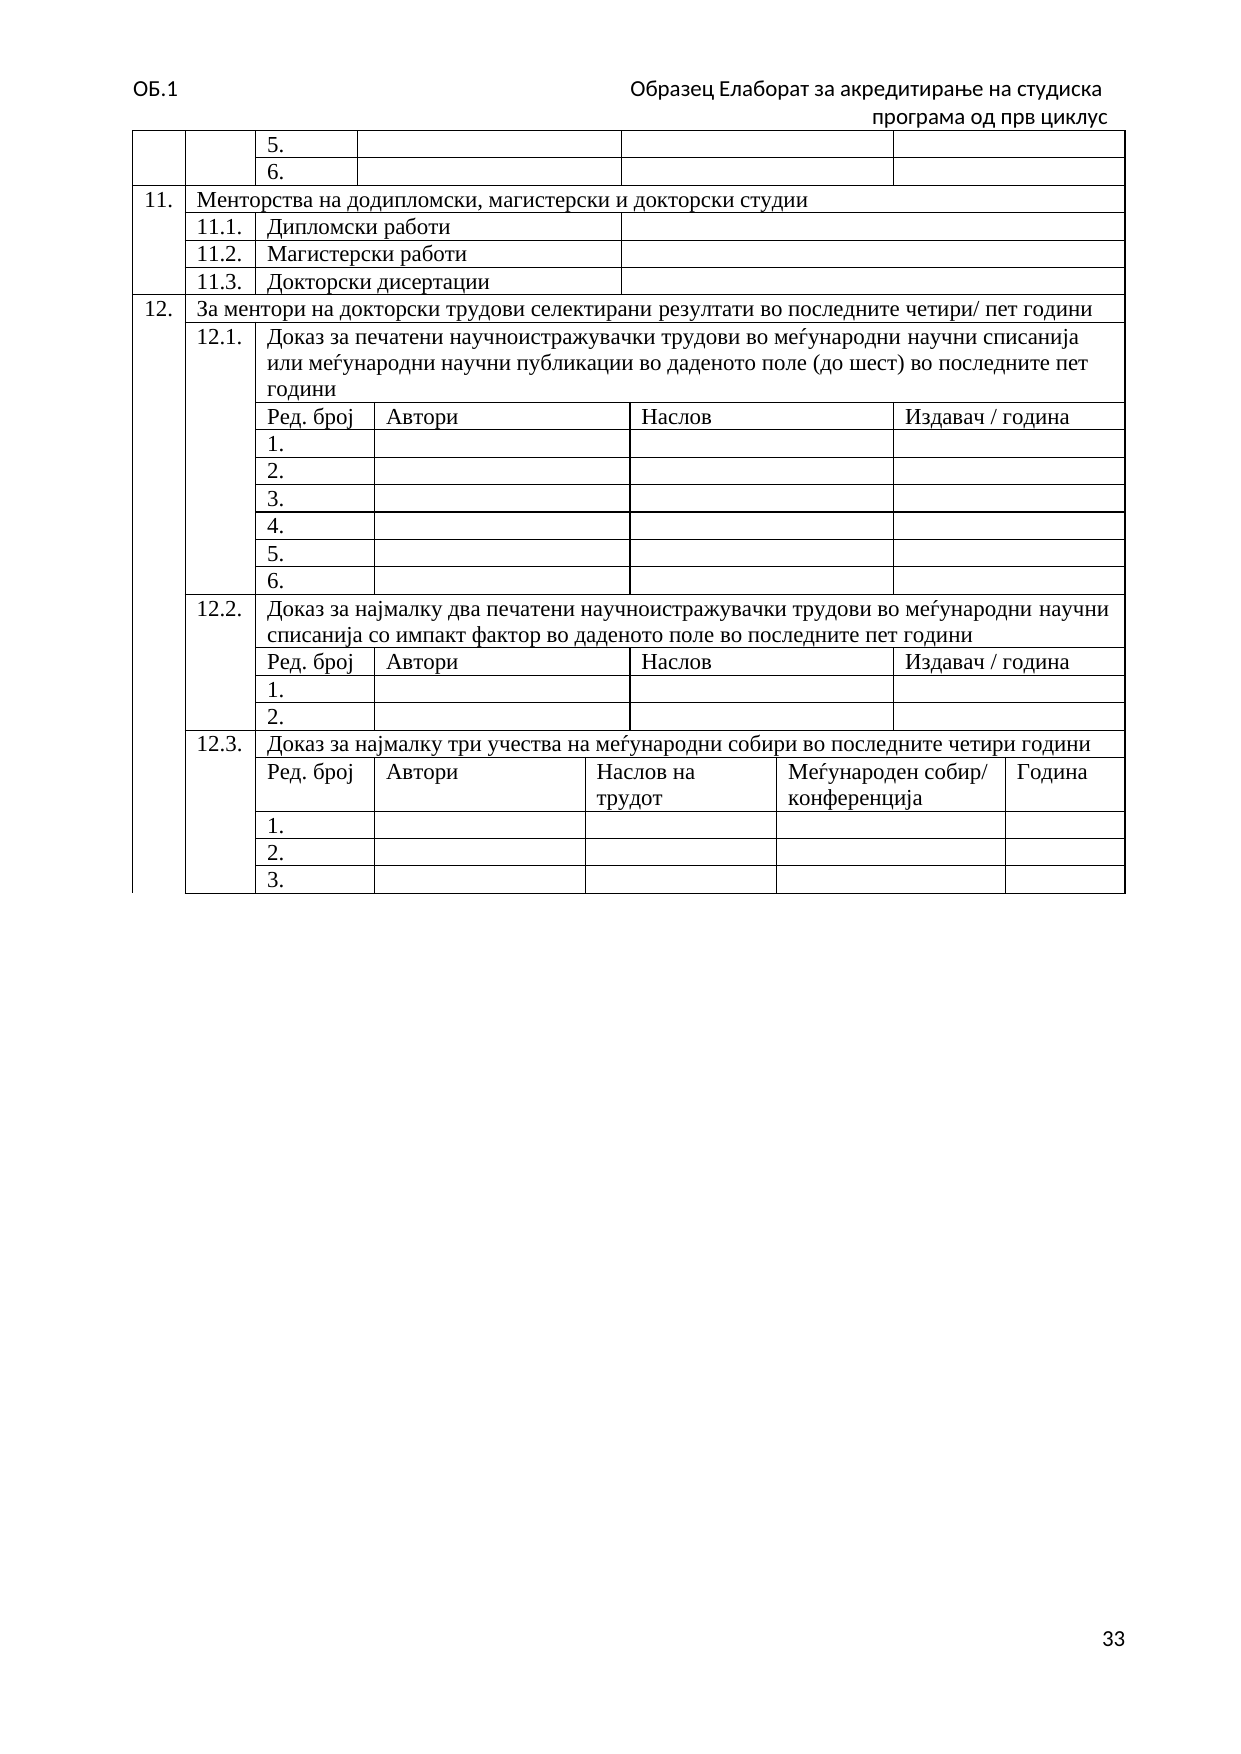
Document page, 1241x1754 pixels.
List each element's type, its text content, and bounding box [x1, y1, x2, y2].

table_cell 4. [256, 513, 374, 539]
table_cell [622, 158, 893, 185]
table_cell [375, 485, 386, 511]
table_cell [1114, 485, 1124, 511]
table_cell [1006, 866, 1124, 893]
table_cell [375, 513, 386, 539]
table_cell [619, 430, 629, 457]
table_cell За ментори на докторски трудови селектирани резултати во последните четири/ пет години [186, 295, 1124, 322]
table_cell [894, 567, 1124, 593]
table_cell 5. [256, 131, 357, 157]
table_cell Наслов на трудот [586, 758, 776, 811]
table_cell 11.3. [186, 268, 255, 294]
table_cell 1. [256, 676, 374, 702]
table_cell Автори [375, 648, 629, 675]
table_cell [358, 131, 621, 157]
table_cell [586, 866, 776, 893]
table_cell Издавач / година [894, 648, 1124, 675]
table_cell [375, 812, 585, 838]
table_cell 11.1. [186, 213, 255, 239]
table_cell [619, 513, 629, 539]
table_cell 2. [256, 703, 374, 729]
table_cell 1. [256, 812, 374, 838]
table_cell 2. [256, 458, 374, 484]
table_cell [894, 158, 1124, 185]
table_cell Доказ за најмалку два печатени научноистражувачки трудови во меѓународни научни списанија со импакт фактор во даденото поле во последните пет години [256, 595, 1124, 647]
table_cell [375, 703, 629, 729]
table_cell Доказ за најмалку три учества на меѓународни собири во последните четири години [256, 731, 1124, 757]
table_cell 12. [133, 295, 185, 893]
table_cell 1. [256, 430, 374, 457]
table_cell [375, 430, 386, 457]
table_cell Ред. број [256, 403, 374, 429]
table_cell [894, 703, 1124, 729]
table_cell [777, 812, 1005, 838]
table_cell [631, 458, 893, 484]
table_cell [375, 540, 629, 566]
table_cell [586, 839, 776, 865]
table_cell [619, 485, 629, 511]
table_cell [894, 458, 1124, 484]
table_cell Докторски дисертации [256, 268, 621, 294]
table_cell [894, 430, 905, 457]
table_cell [631, 513, 893, 539]
table_cell Менторства на додипломски, магистерски и докторски студии [186, 186, 1124, 212]
table_cell 12.2. [186, 595, 255, 729]
table_cell Година [1006, 758, 1124, 811]
table_cell [631, 703, 893, 729]
table_cell [894, 540, 1124, 566]
table_cell [375, 676, 629, 702]
table_cell [777, 839, 1005, 865]
table_cell [375, 458, 386, 484]
table_cell Автори [375, 758, 585, 811]
table_cell [631, 567, 893, 593]
table_cell [586, 812, 776, 838]
table_cell [1114, 430, 1124, 457]
table_cell [619, 458, 629, 484]
table_cell 3. [256, 866, 374, 893]
table_cell [622, 241, 1124, 267]
table_cell [611, 158, 621, 185]
table_cell Ред. број [256, 648, 374, 675]
table_cell [358, 158, 368, 185]
table_cell [1006, 812, 1124, 838]
table_cell 12.1. [186, 323, 255, 593]
table_cell Наслов [631, 648, 893, 675]
table_cell [894, 676, 1124, 702]
table_cell 6. [256, 567, 374, 593]
table_cell 6. [256, 158, 357, 185]
table_cell Дипломски работи [256, 213, 621, 239]
table_cell Автори [375, 403, 629, 429]
table_cell 2. [256, 839, 374, 865]
table_cell [894, 131, 1124, 157]
table_cell [622, 131, 893, 157]
table_cell Ред. број [256, 758, 374, 811]
table_cell [375, 839, 585, 865]
table_cell [631, 485, 893, 511]
table_cell [777, 866, 1005, 893]
table_cell Магистерски работи [256, 241, 621, 267]
table_cell Меѓународен собир/ конференција [777, 758, 1005, 811]
table_cell 3. [256, 485, 374, 511]
table_cell [631, 430, 893, 457]
table_cell [622, 213, 1124, 239]
table_cell [894, 513, 905, 539]
table_cell Издавач / година [894, 403, 1124, 429]
table_cell [375, 567, 629, 593]
table_cell 11. [133, 186, 185, 294]
table_cell [375, 866, 585, 893]
table_cell [894, 485, 905, 511]
table_cell 11.2. [186, 241, 255, 267]
table_cell [1006, 839, 1124, 865]
table_cell Наслов [631, 403, 893, 429]
table_cell 5. [256, 540, 374, 566]
table_cell [631, 540, 893, 566]
table_cell 12.3. [186, 731, 255, 893]
table_cell [1114, 513, 1124, 539]
table_cell Доказ за печатени научноистражувачки трудови во меѓународни научни списанија или меѓународни научни публикации во даденото поле (до шест) во последните пет години [256, 323, 1124, 402]
table_cell [631, 676, 893, 702]
table_cell [622, 268, 1124, 294]
